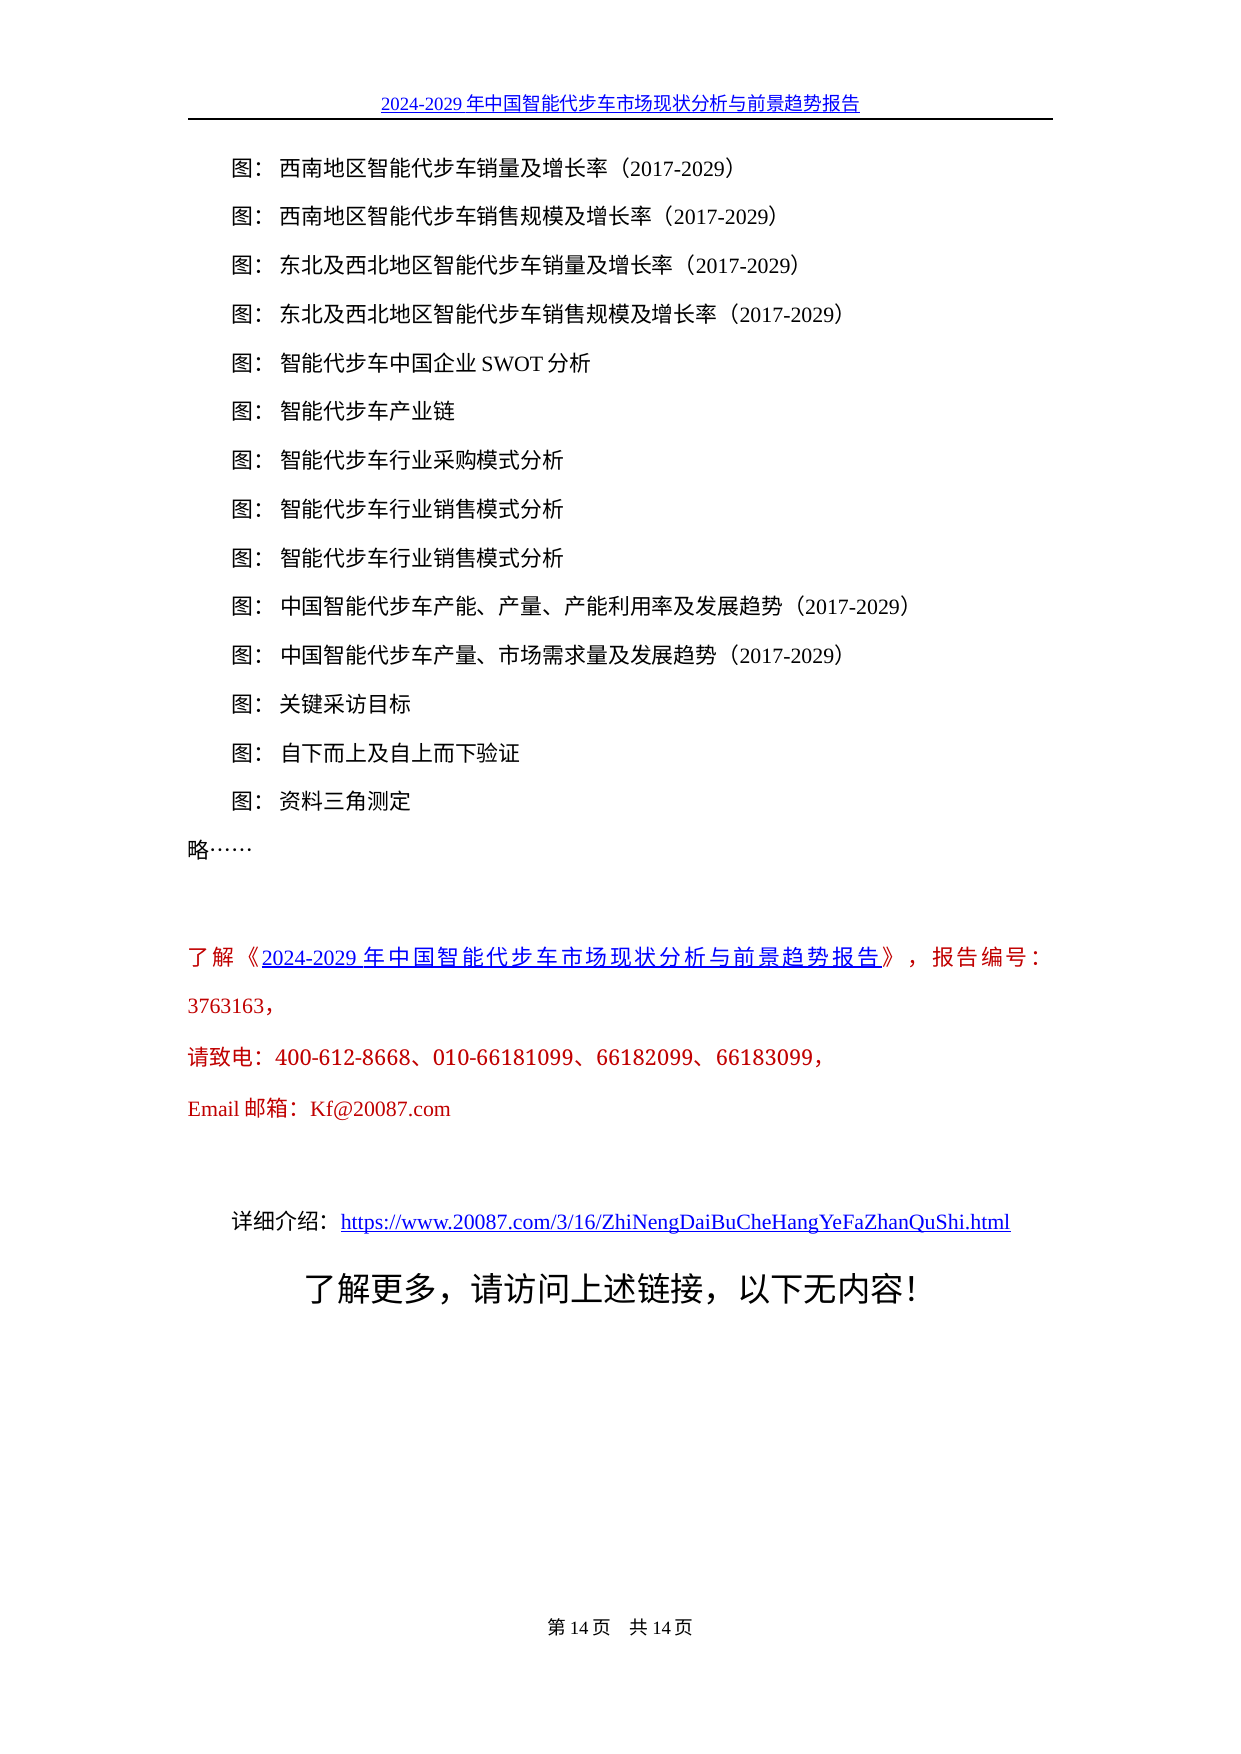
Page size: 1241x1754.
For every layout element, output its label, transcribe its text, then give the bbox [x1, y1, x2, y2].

title 了解更多，请访问上述链接，以下无内容！ [187, 1254, 1053, 1319]
text 请致电：400-612-8668、010-66181099、66182099、66183099， [187, 1039, 1053, 1072]
text 了解《2024-2029年中国智能代步车市场现状分析与前景趋势报告》，报告编号：3763163， [187, 939, 1053, 1020]
text Email邮箱：Kf@20087.com [187, 1091, 1053, 1123]
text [187, 150, 1053, 865]
text 详细介绍：https://www.20087.com/3/16/ZhiNengDaiBuCheHangYeFaZhanQuShi.html [187, 1204, 1053, 1236]
